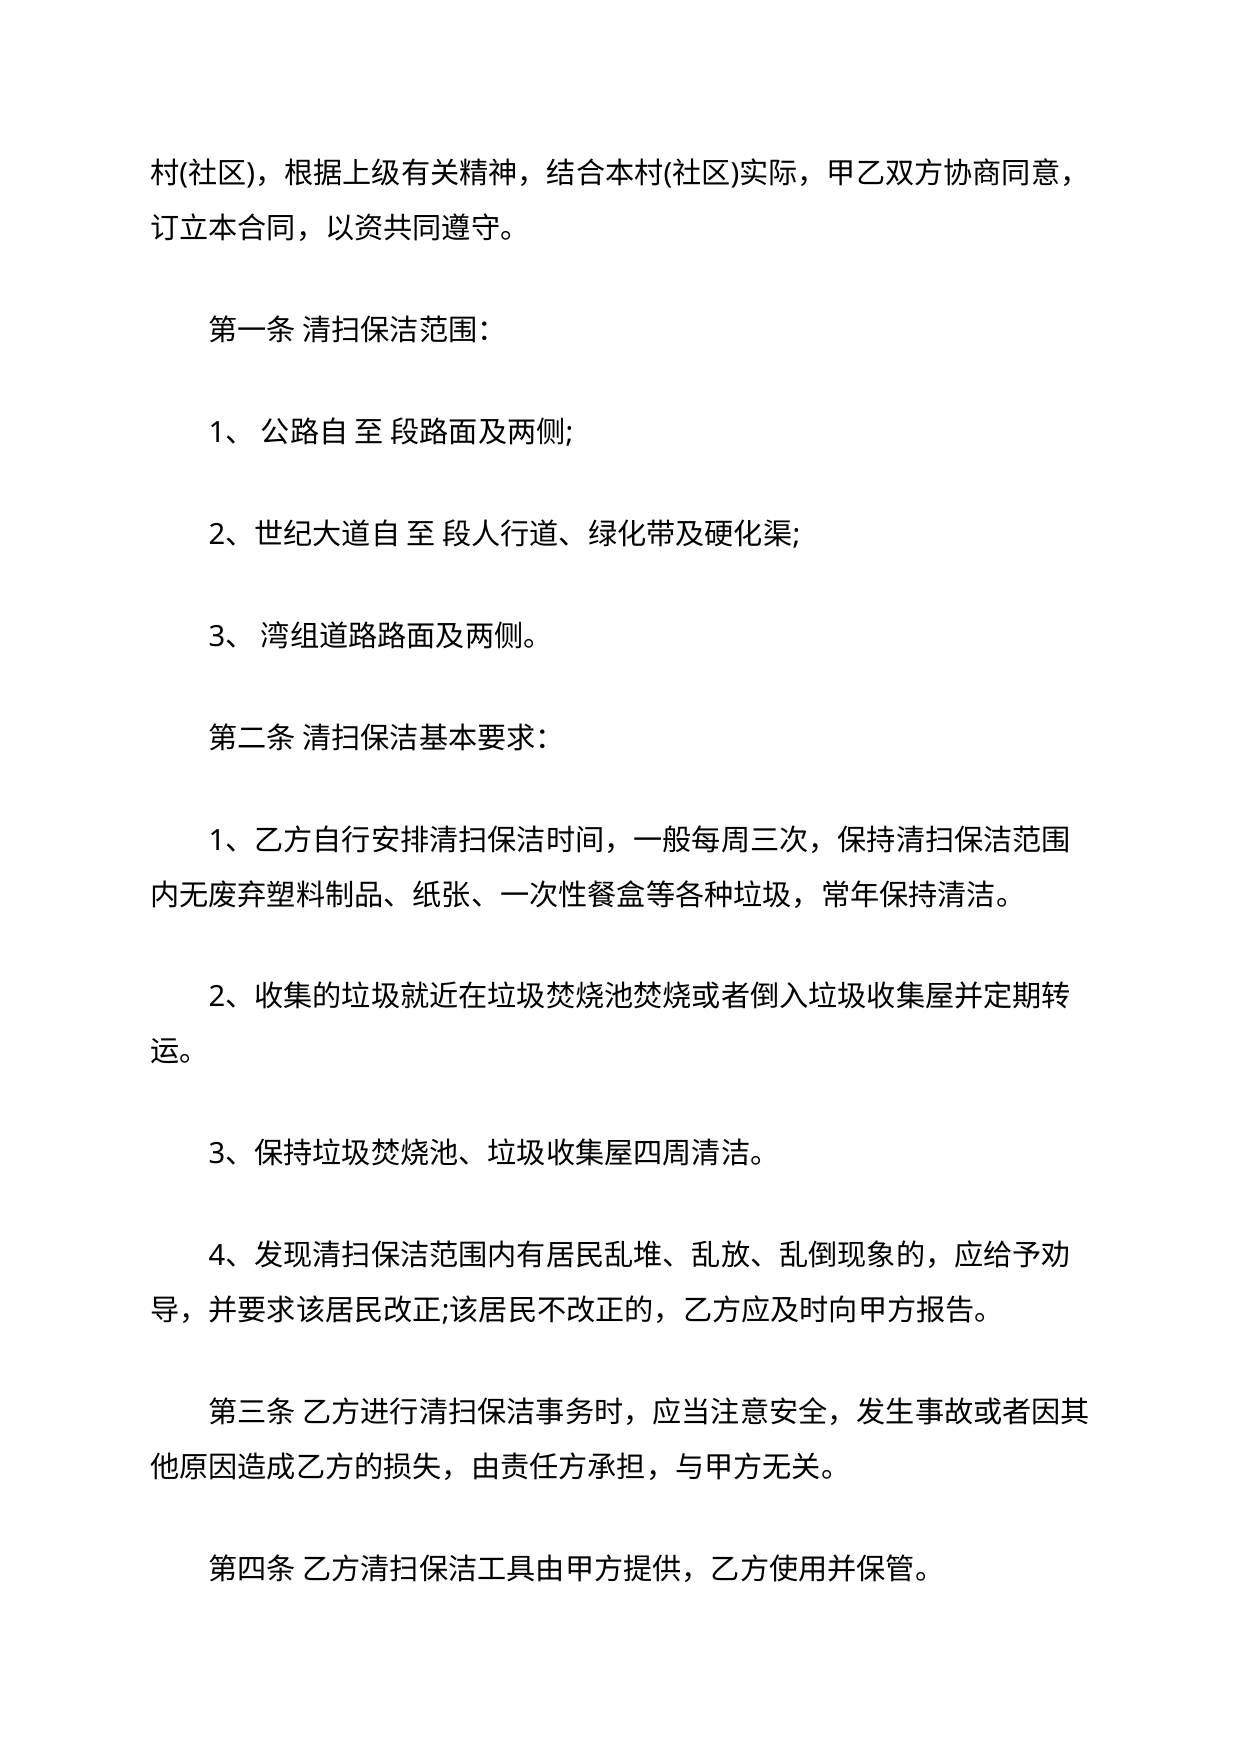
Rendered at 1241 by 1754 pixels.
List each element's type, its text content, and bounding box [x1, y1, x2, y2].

text 3、 湾组道路路面及两侧。 [150, 612, 1090, 655]
text 第二条 清扫保洁基本要求： [150, 714, 1090, 757]
text 第一条 清扫保洁范围： [150, 307, 1090, 349]
text 1、乙方自行安排清扫保洁时间，一般每周三次，保持清扫保洁范围内无废弃塑料制品、纸张、一次性餐盒等各种垃圾，常年保持清洁。 [150, 816, 1090, 913]
text 3、保持垃圾焚烧池、垃圾收集屋四周清洁。 [150, 1130, 1090, 1172]
text 第三条 乙方进行清扫保洁事务时，应当注意安全，发生事故或者因其他原因造成乙方的损失，由责任方承担，与甲方无关。 [150, 1389, 1090, 1486]
text 4、发现清扫保洁范围内有居民乱堆、乱放、乱倒现象的，应给予劝导，并要求该居民改正;该居民不改正的，乙方应及时向甲方报告。 [150, 1232, 1090, 1329]
text 2、世纪大道自 至 段人行道、绿化带及硬化渠; [150, 511, 1090, 553]
text 2、收集的垃圾就近在垃圾焚烧池焚烧或者倒入垃圾收集屋并定期转运。 [150, 973, 1090, 1070]
text 第四条 乙方清扫保洁工具由甲方提供，乙方使用并保管。 [150, 1545, 1090, 1588]
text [150, 150, 1090, 247]
text 1、 公路自 至 段路面及两侧; [150, 408, 1090, 451]
